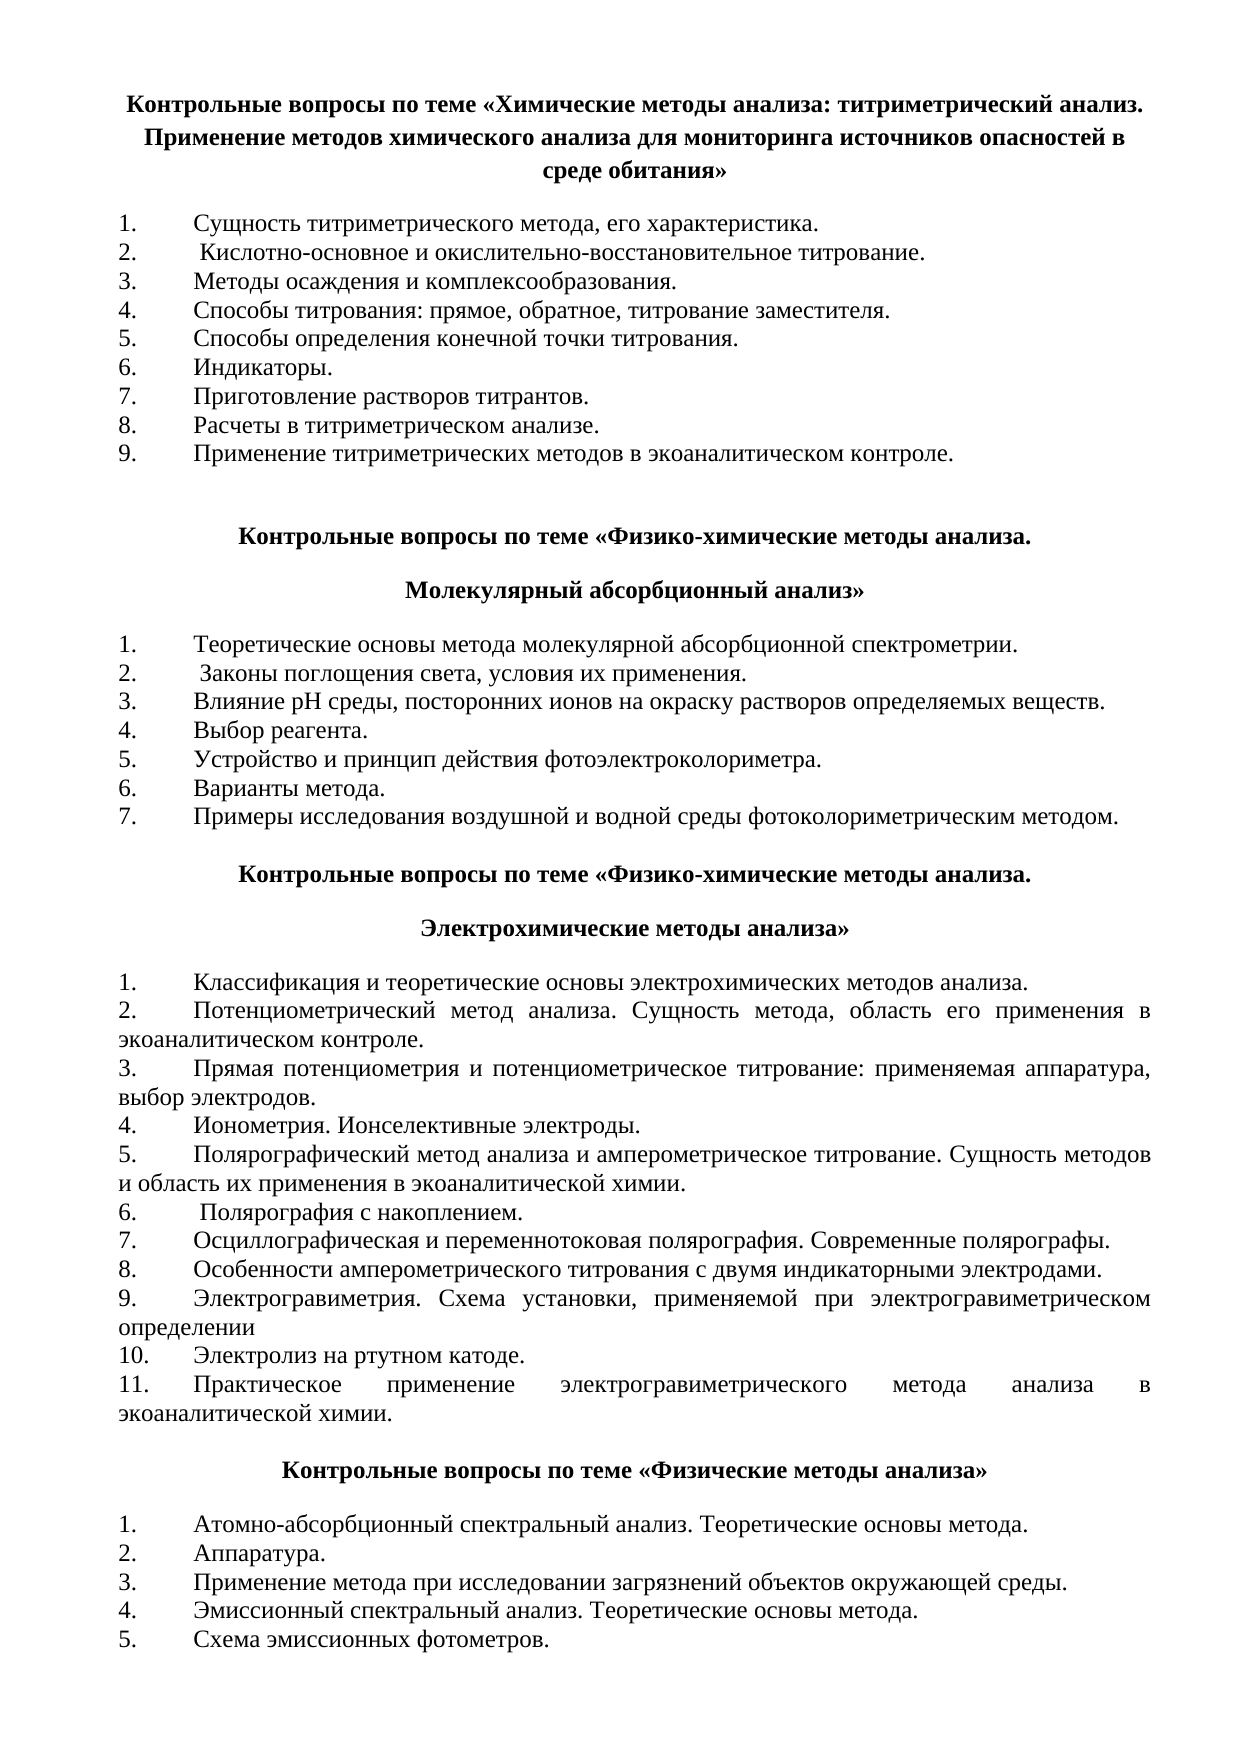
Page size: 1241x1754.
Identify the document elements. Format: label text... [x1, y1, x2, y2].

text Контрольные вопросы по теме «Физико-химические методы анализа. [118, 859, 1152, 888]
text Контрольные вопросы по теме «Физические методы анализа» [118, 1455, 1152, 1484]
list Влияние рН среды, посторонних ионов на окраску растворов определяемых веществ. [118, 686, 1152, 715]
list Атомно-абсорбционный спектральный анализ. Теоретические основы метода. [118, 1509, 1152, 1538]
text Электрохимические методы анализа» [118, 913, 1152, 941]
list Практическое применение электрогравиметрического метода анализа в экоаналитической химии. [118, 1369, 1152, 1427]
list Законы поглощения света, условия их применения. [118, 658, 1152, 686]
list Применение метода при исследовании загрязнений объектов окружающей среды. [118, 1567, 1152, 1595]
list Расчеты в титриметрическом анализе. [118, 410, 1152, 438]
text Молекулярный абсорбционный анализ» [118, 575, 1152, 604]
list Варианты метода. [118, 773, 1152, 801]
list Схема эмиссионных фотометров. [118, 1624, 1152, 1653]
list Примеры исследования воздушной и водной среды фотоколориметрическим методом. [118, 801, 1152, 830]
text Контрольные вопросы по теме «Химические методы анализа: титриметрический анализ. Применение методов химического анализа для мониторинга источников опасностей в среде обитания» [118, 89, 1152, 183]
list Прямая потенциометрия и потенциометрическое титрование: применяемая аппаратура, выбор электродов. [118, 1053, 1152, 1110]
list Электрогравиметрия. Схема установки, применяемой при электрогравиметрическом определении [118, 1283, 1152, 1340]
list Потенциометрический метод анализа. Сущность метода, область его применения в экоаналитическом контроле. [118, 995, 1152, 1053]
list Выбор реагента. [118, 715, 1152, 744]
list Способы определения конечной точки титрования. [118, 323, 1152, 352]
list Методы осаждения и комплексообразования. [118, 266, 1152, 295]
list Электролиз на ртутном катоде. [118, 1340, 1152, 1369]
list Полярографический метод анализа и амперометрическое титрование. Сущность методов и область их применения в экоаналитической химии. [118, 1139, 1152, 1197]
list Устройство и принцип действия фотоэлектроколориметра. [118, 744, 1152, 773]
list Сущность титриметрического метода, его характеристика. [118, 208, 1152, 237]
list Аппаратура. [118, 1538, 1152, 1567]
text Контрольные вопросы по теме «Физико-химические методы анализа. [118, 521, 1152, 550]
list Особенности амперометрического титрования с двумя индикаторными электродами. [118, 1254, 1152, 1283]
list Эмиссионный спектральный анализ. Теоретические основы метода. [118, 1595, 1152, 1624]
list Применение титриметрических методов в экоаналитическом контроле. [118, 438, 1152, 467]
list Осциллографическая и переменнотоковая полярография. Современные полярографы. [118, 1225, 1152, 1254]
list Индикаторы. [118, 352, 1152, 381]
list Полярография с накоплением. [118, 1197, 1152, 1225]
list Классификация и теоретические основы электрохимических методов анализа. [118, 967, 1152, 995]
list Теоретические основы метода молекулярной абсорбционной спектрометрии. [118, 629, 1152, 658]
list Способы титрования: прямое, обратное, титрование заместителя. [118, 295, 1152, 323]
list Ионометрия. Ионселективные электроды. [118, 1110, 1152, 1139]
list Приготовление растворов титрантов. [118, 381, 1152, 410]
list Кислотно-основное и окислительно-восстановительное титрование. [118, 237, 1152, 266]
